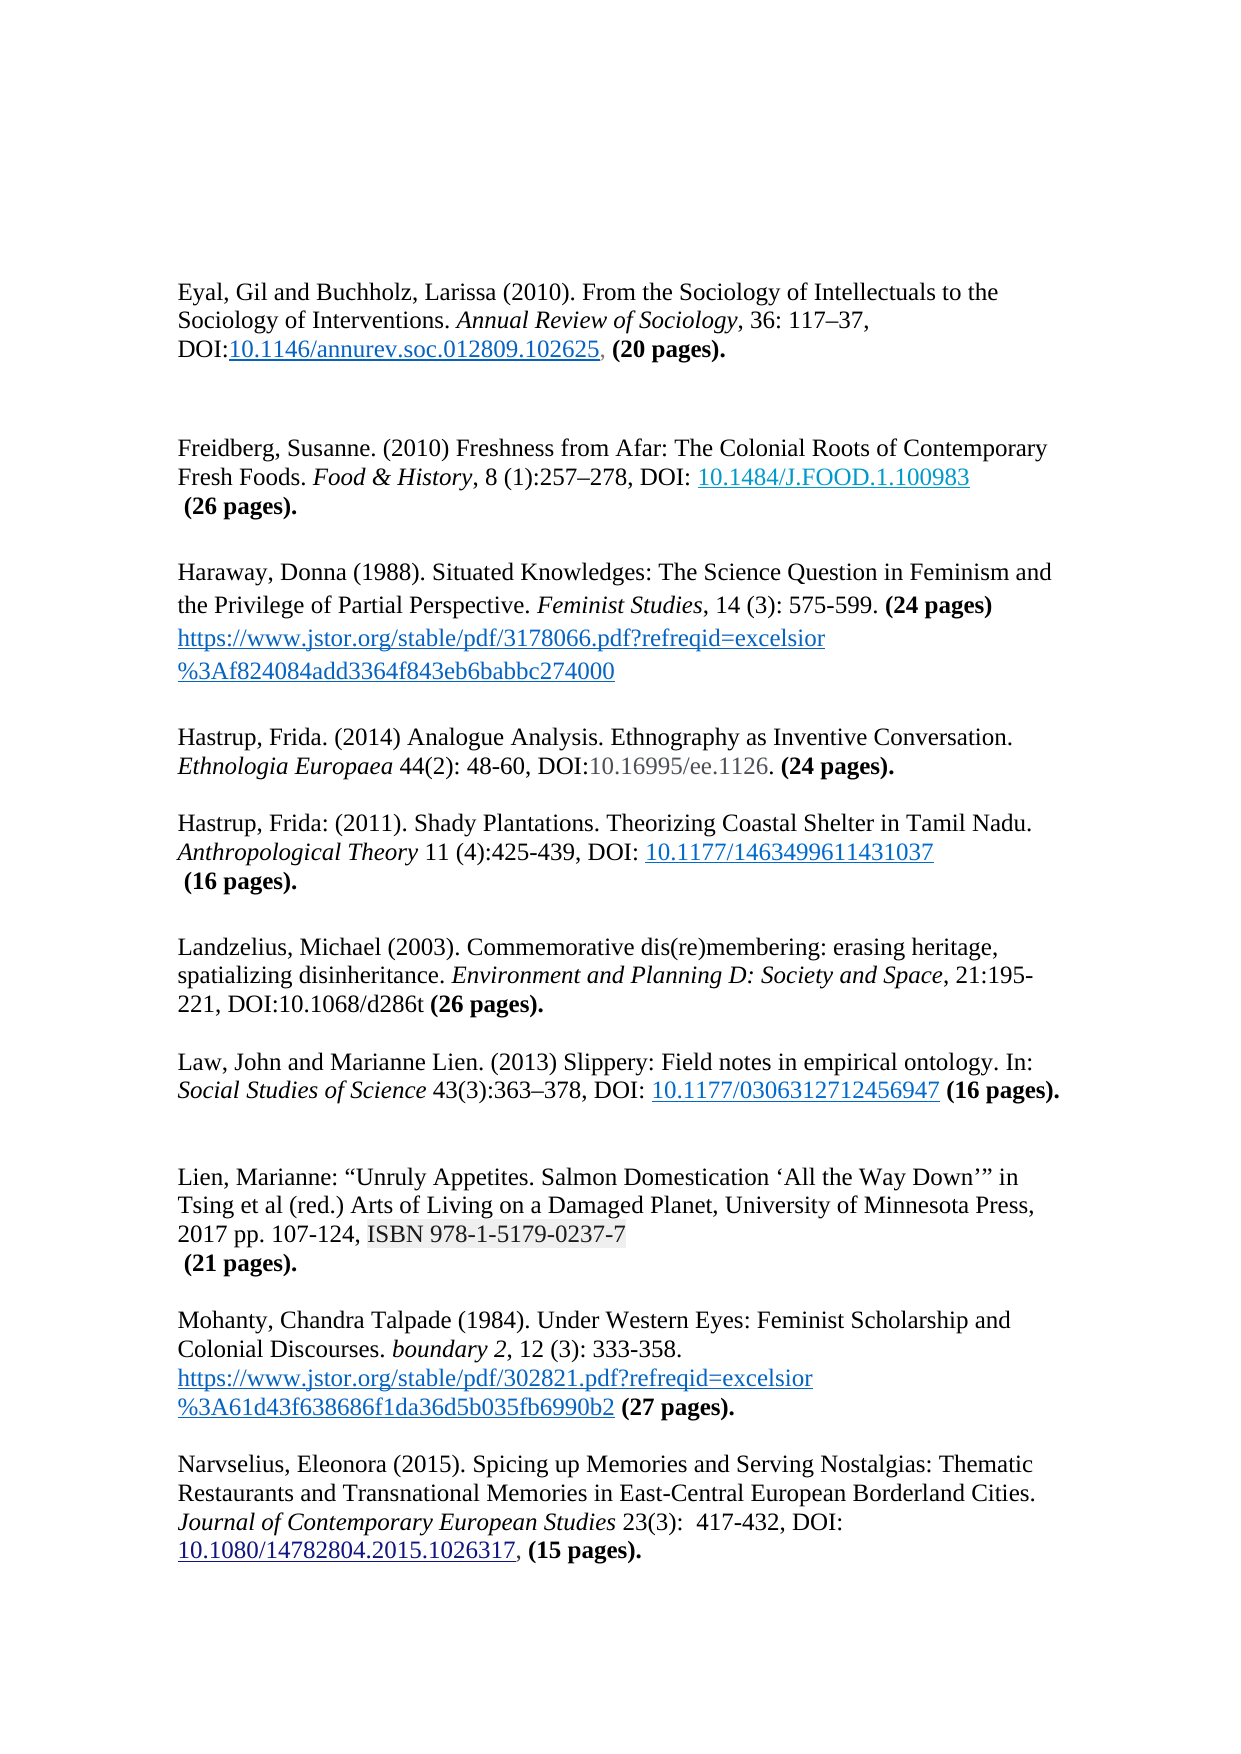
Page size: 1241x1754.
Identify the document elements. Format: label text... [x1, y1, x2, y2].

text Freidberg, Susanne. (2010) Freshness from Afar: The Colonial Roots of Contemporary Fresh Foods. Food & History, 8 (1):257–278, DOI: 10.1484/J.FOOD.1.100983 [177, 433, 1063, 491]
text (21 pages). [177, 1248, 1063, 1277]
text Landzelius, Michael (2003). Commemorative dis(re)membering: erasing heritage, spatializing disinheritance. Environment and Planning D: Society and Space, 21:195-221, DOI:10.1068/d286t (26 pages). Law, John and Marianne Lien. (2013) Slippery: Field notes in empirical ontology. In: Social Studies of Science 43(3):363–378, DOI: 10.1177/0306312712456947 (16 pages). Lien, Marianne: “Unruly Appetites. Salmon Domestication ‘All the Way Down’” in Tsing et al (red.) Arts of Living on a Damaged Planet, University of Minnesota Press, 2017 pp. 107-124, ISBN 978-1-5179-0237-7 [177, 932, 1063, 1248]
text (26 pages). [177, 491, 1063, 519]
text Hastrup, Frida. (2014) Analogue Analysis. Ethnography as Inventive Conversation. Ethnologia Europaea 44(2): 48-60, DOI:10.16995/ee.1126. (24 pages). [177, 722, 1063, 779]
text Narvselius, Eleonora (2015). Spicing up Memories and Serving Nostalgias: Thematic Restaurants and Transnational Memories in East-Central European Borderland Cities. Journal of Contemporary European Studies 23(3): 417-432, DOI: 10.1080/14782804.2015.1026317, (15 pages). [177, 1449, 1063, 1564]
text Hastrup, Frida: (2011). Shady Plantations. Theorizing Coastal Shelter in Tamil Nadu. Anthropological Theory 11 (4):425-439, DOI: 10.1177/1463499611431037 [177, 779, 1063, 866]
list Eyal, Gil and Buchholz, Larissa (2010). From the Sociology of Intellectuals to the Sociology of Interventions. Annual Review of Sociology, 36: 117–37, DOI:10.1146/annurev.soc.012809.102625, (20 pages). [177, 277, 1063, 363]
text (16 pages). [177, 866, 1063, 894]
text Haraway, Donna (1988). Situated Knowledges: The Science Question in Feminism and the Privilege of Partial Perspective. Feminist Studies, 14 (3): 575-599. (24 pages) https://www.jstor.org/stable/pdf/3178066.pdf?refreqid=excelsior%3Af824084add3364f843eb6babbc274000 [177, 524, 1063, 685]
text Mohanty, Chandra Talpade (1984). Under Western Eyes: Feminist Scholarship and Colonial Discourses. boundary 2, 12 (3): 333-358. https://www.jstor.org/stable/pdf/302821.pdf?refreqid=excelsior%3A61d43f638686f1da36d5b035fb6990b2 (27 pages). [177, 1277, 1063, 1421]
